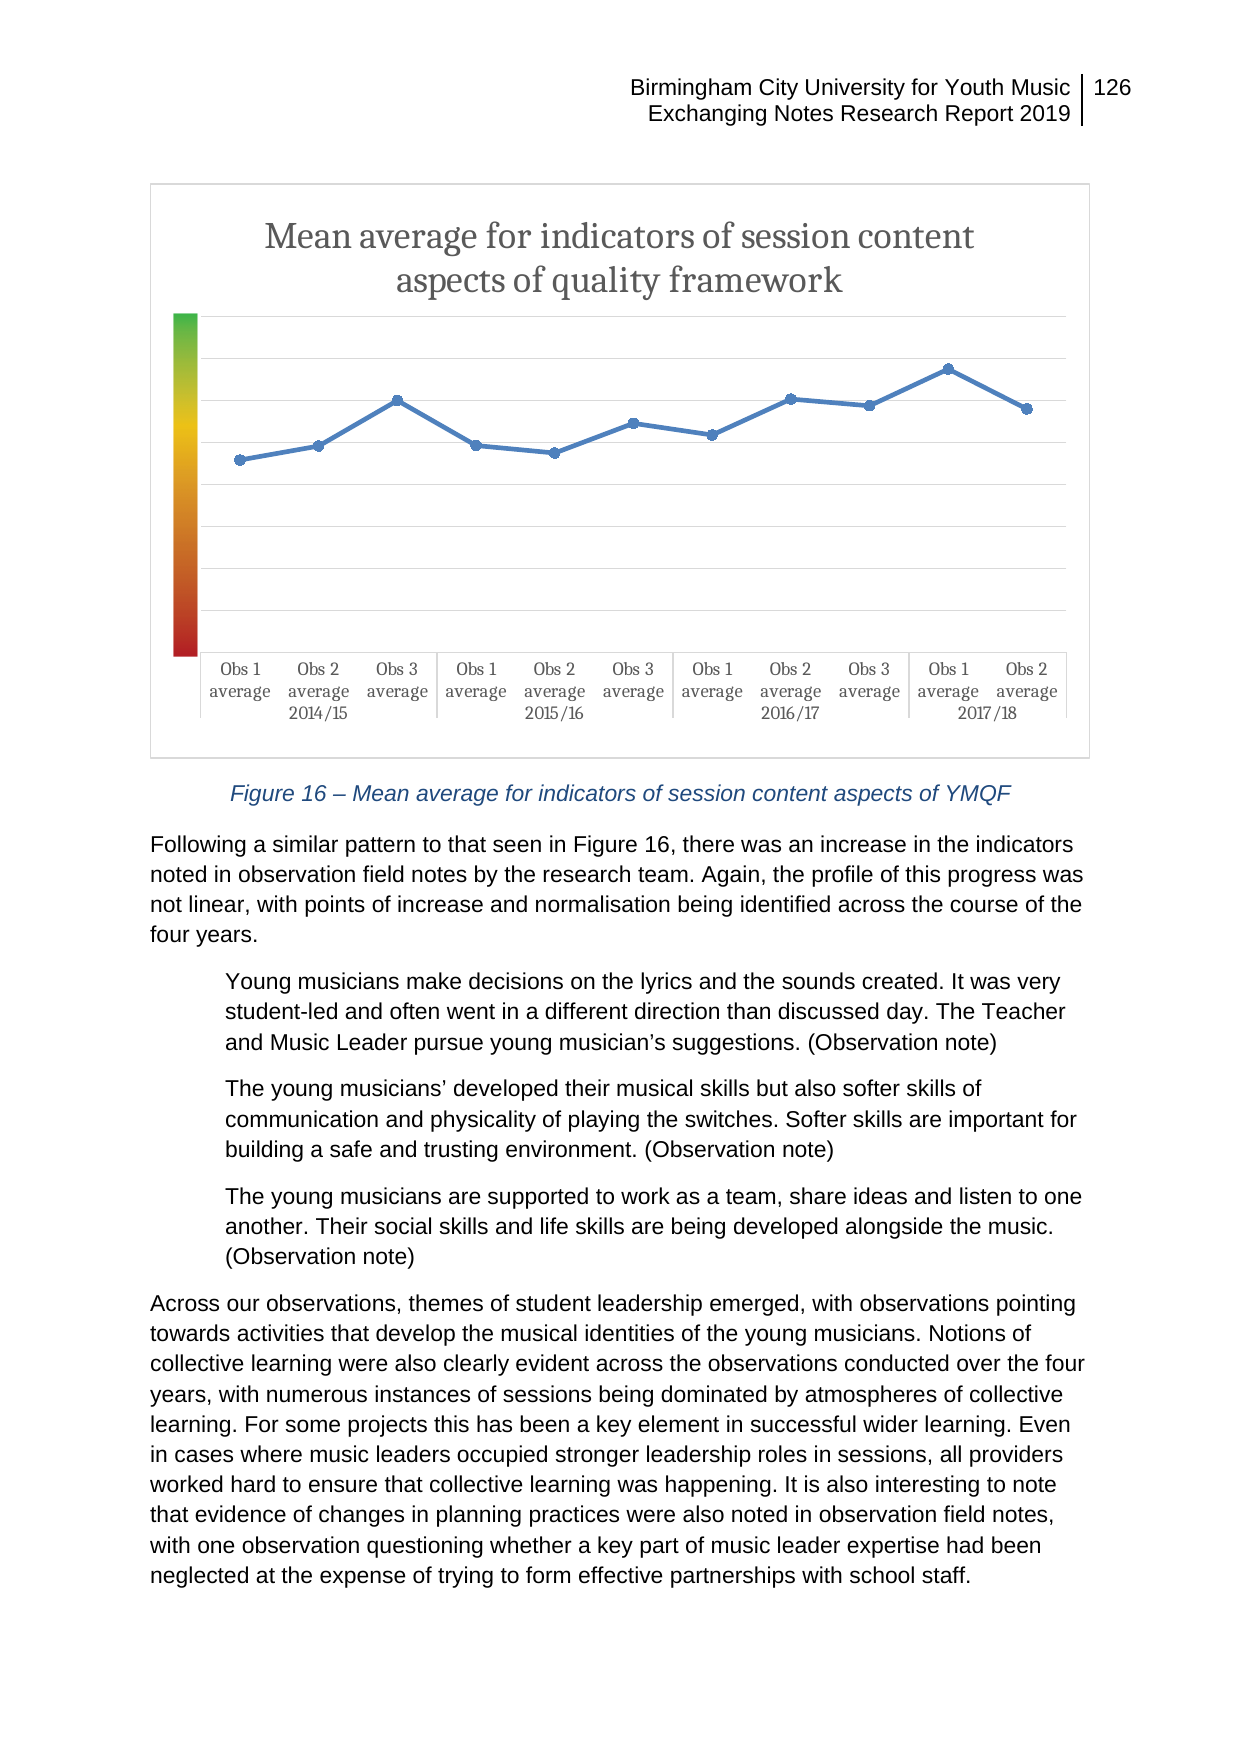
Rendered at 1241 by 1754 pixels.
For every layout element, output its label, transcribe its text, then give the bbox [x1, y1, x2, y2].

text The young musicians’ developed their musical skills but also softer skills of communication and physicality of playing the switches. Softer skills are important for building a safe and trusting environment. (Observation note) [225, 1075, 1090, 1162]
text Young musicians make decisions on the lyrics and the sounds created. It was very student-led and often went in a different direction than discussed day. The Teacher and Music Leader pursue young musician’s suggestions. (Observation note) [225, 968, 1090, 1055]
text Following a similar pattern to that seen in Figure 16, there was an increase in the indicators noted in observation field notes by the research team. Again, the profile of this progress was not linear, with points of increase and normalisation being identified across the course of the four years. [150, 831, 1090, 948]
text Across our observations, themes of student leadership emerged, with observations pointing towards activities that develop the musical identities of the young musicians. Notions of collective learning were also clearly evident across the observations conducted over the four years, with numerous instances of sessions being dominated by atmospheres of collective learning. For some projects this has been a key element in successful wider learning. Even in cases where music leaders occupied stronger leadership roles in sessions, all providers worked hard to ensure that collective learning was happening. It is also interesting to note that evidence of changes in planning practices were also noted in observation field notes, with one observation questioning whether a key part of music leader expertise had been neglected at the expense of trying to form effective partnerships with school staff. [150, 1290, 1090, 1588]
text The young musicians are supported to work as a team, share ideas and listen to one another. Their social skills and life skills are being developed alongside the music. (Observation note) [225, 1183, 1090, 1269]
picture [172, 314, 199, 657]
text Figure 16 – Mean average for indicators of session content aspects of YMQF [150, 779, 1090, 806]
